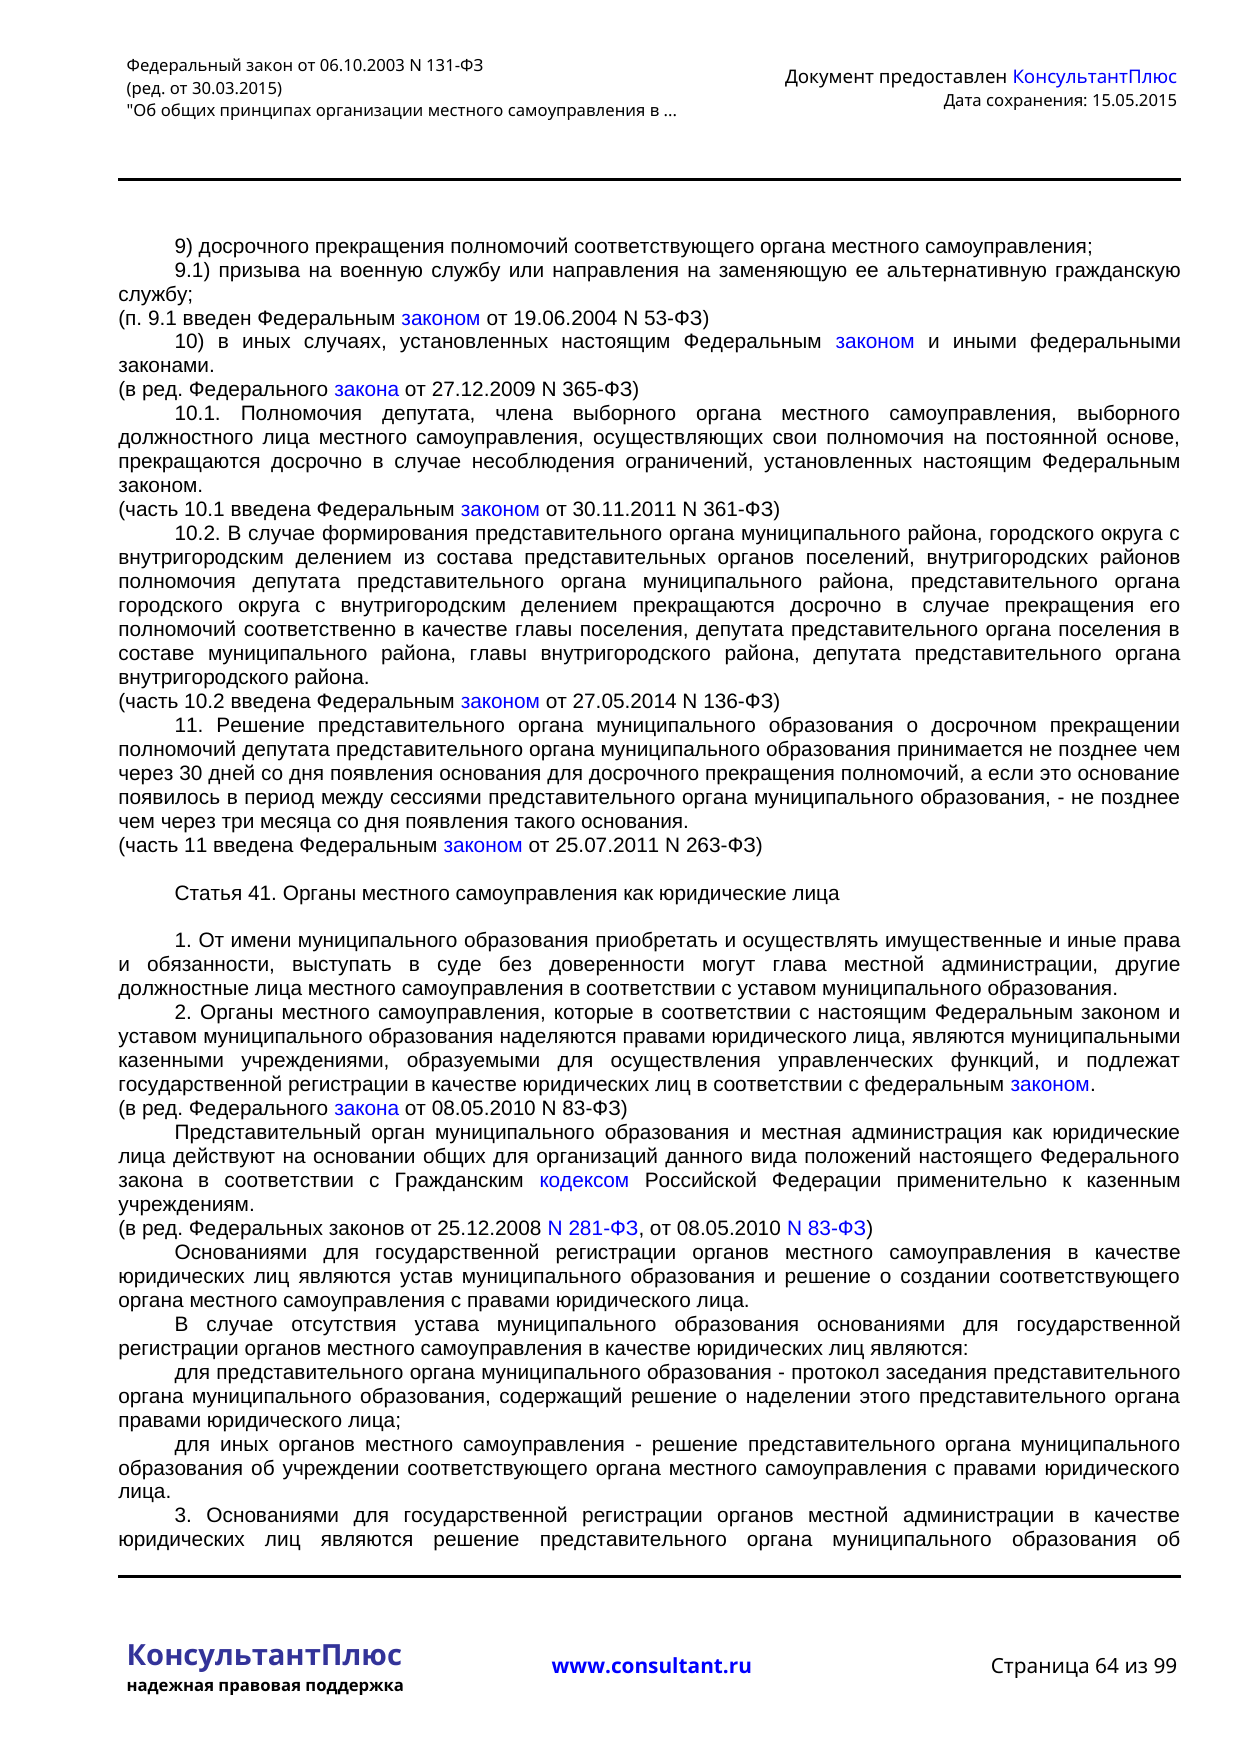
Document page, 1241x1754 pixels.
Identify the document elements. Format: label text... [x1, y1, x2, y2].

text (часть 10.1 введена Федеральным законом от 30.11.2011 N 361-ФЗ) [118, 497, 1181, 521]
text 9) досрочного прекращения полномочий соответствующего органа местного самоуправления; [118, 233, 1181, 257]
text для иных органов местного самоуправления - решение представительного органа муниципального образования об учреждении соответствующего органа местного самоуправления с правами юридического лица. [118, 1431, 1181, 1503]
text Основаниями для государственной регистрации органов местного самоуправления в качестве юридических лиц являются устав муниципального образования и решение о создании соответствующего органа местного самоуправления с правами юридического лица. [118, 1240, 1181, 1312]
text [118, 1503, 1181, 1551]
text 1. От имени муниципального образования приобретать и осуществлять имущественные и иные права и обязанности, выступать в суде без доверенности могут глава местной администрации, другие должностные лица местного самоуправления в соответствии с уставом муниципального образования. [118, 928, 1181, 1000]
text (в ред. Федеральных законов от 25.12.2008 N 281-ФЗ, от 08.05.2010 N 83-ФЗ) [118, 1216, 1181, 1240]
text 10.1. Полномочия депутата, члена выборного органа местного самоуправления, выборного должностного лица местного самоуправления, осуществляющих свои полномочия на постоянной основе, прекращаются досрочно в случае несоблюдения ограничений, установленных настоящим Федеральным законом. [118, 401, 1181, 497]
text (часть 10.2 введена Федеральным законом от 27.05.2014 N 136-ФЗ) [118, 689, 1181, 713]
text (п. 9.1 введен Федеральным законом от 19.06.2004 N 53-ФЗ) [118, 305, 1181, 329]
text 10.2. В случае формирования представительного органа муниципального района, городского округа с внутригородским делением из состава представительных органов поселений, внутригородских районов полномочия депутата представительного органа муниципального района, представительного органа городского округа с внутригородским делением прекращаются досрочно в случае прекращения его полномочий соответственно в качестве главы поселения, депутата представительного органа поселения в составе муниципального района, главы внутригородского района, депутата представительного органа внутригородского района. [118, 521, 1181, 689]
text 10) в иных случаях, установленных настоящим Федеральным законом и иными федеральными законами. [118, 329, 1181, 377]
text Представительный орган муниципального образования и местная администрация как юридические лица действуют на основании общих для организаций данного вида положений настоящего Федерального закона в соответствии с Гражданским кодексом Российской Федерации применительно к казенным учреждениям. [118, 1120, 1181, 1216]
text 2. Органы местного самоуправления, которые в соответствии с настоящим Федеральным законом и уставом муниципального образования наделяются правами юридического лица, являются муниципальными казенными учреждениями, образуемыми для осуществления управленческих функций, и подлежат государственной регистрации в качестве юридических лиц в соответствии с федеральным законом. [118, 1000, 1181, 1096]
text (в ред. Федерального закона от 27.12.2009 N 365-ФЗ) [118, 377, 1181, 401]
text 9.1) призыва на военную службу или направления на заменяющую ее альтернативную гражданскую службу; [118, 257, 1181, 305]
text (в ред. Федерального закона от 08.05.2010 N 83-ФЗ) [118, 1096, 1181, 1120]
text В случае отсутствия устава муниципального образования основаниями для государственной регистрации органов местного самоуправления в качестве юридических лиц являются: [118, 1312, 1181, 1359]
text для представительного органа муниципального образования - протокол заседания представительного органа муниципального образования, содержащий решение о наделении этого представительного органа правами юридического лица; [118, 1359, 1181, 1431]
text 11. Решение представительного органа муниципального образования о досрочном прекращении полномочий депутата представительного органа муниципального образования принимается не позднее чем через 30 дней со дня появления основания для досрочного прекращения полномочий, а если это основание появилось в период между сессиями представительного органа муниципального образования, - не позднее чем через три месяца со дня появления такого основания. [118, 713, 1181, 832]
text Статья 41. Органы местного самоуправления как юридические лица [118, 880, 1181, 904]
text (часть 11 введена Федеральным законом от 25.07.2011 N 263-ФЗ) [118, 832, 1181, 856]
